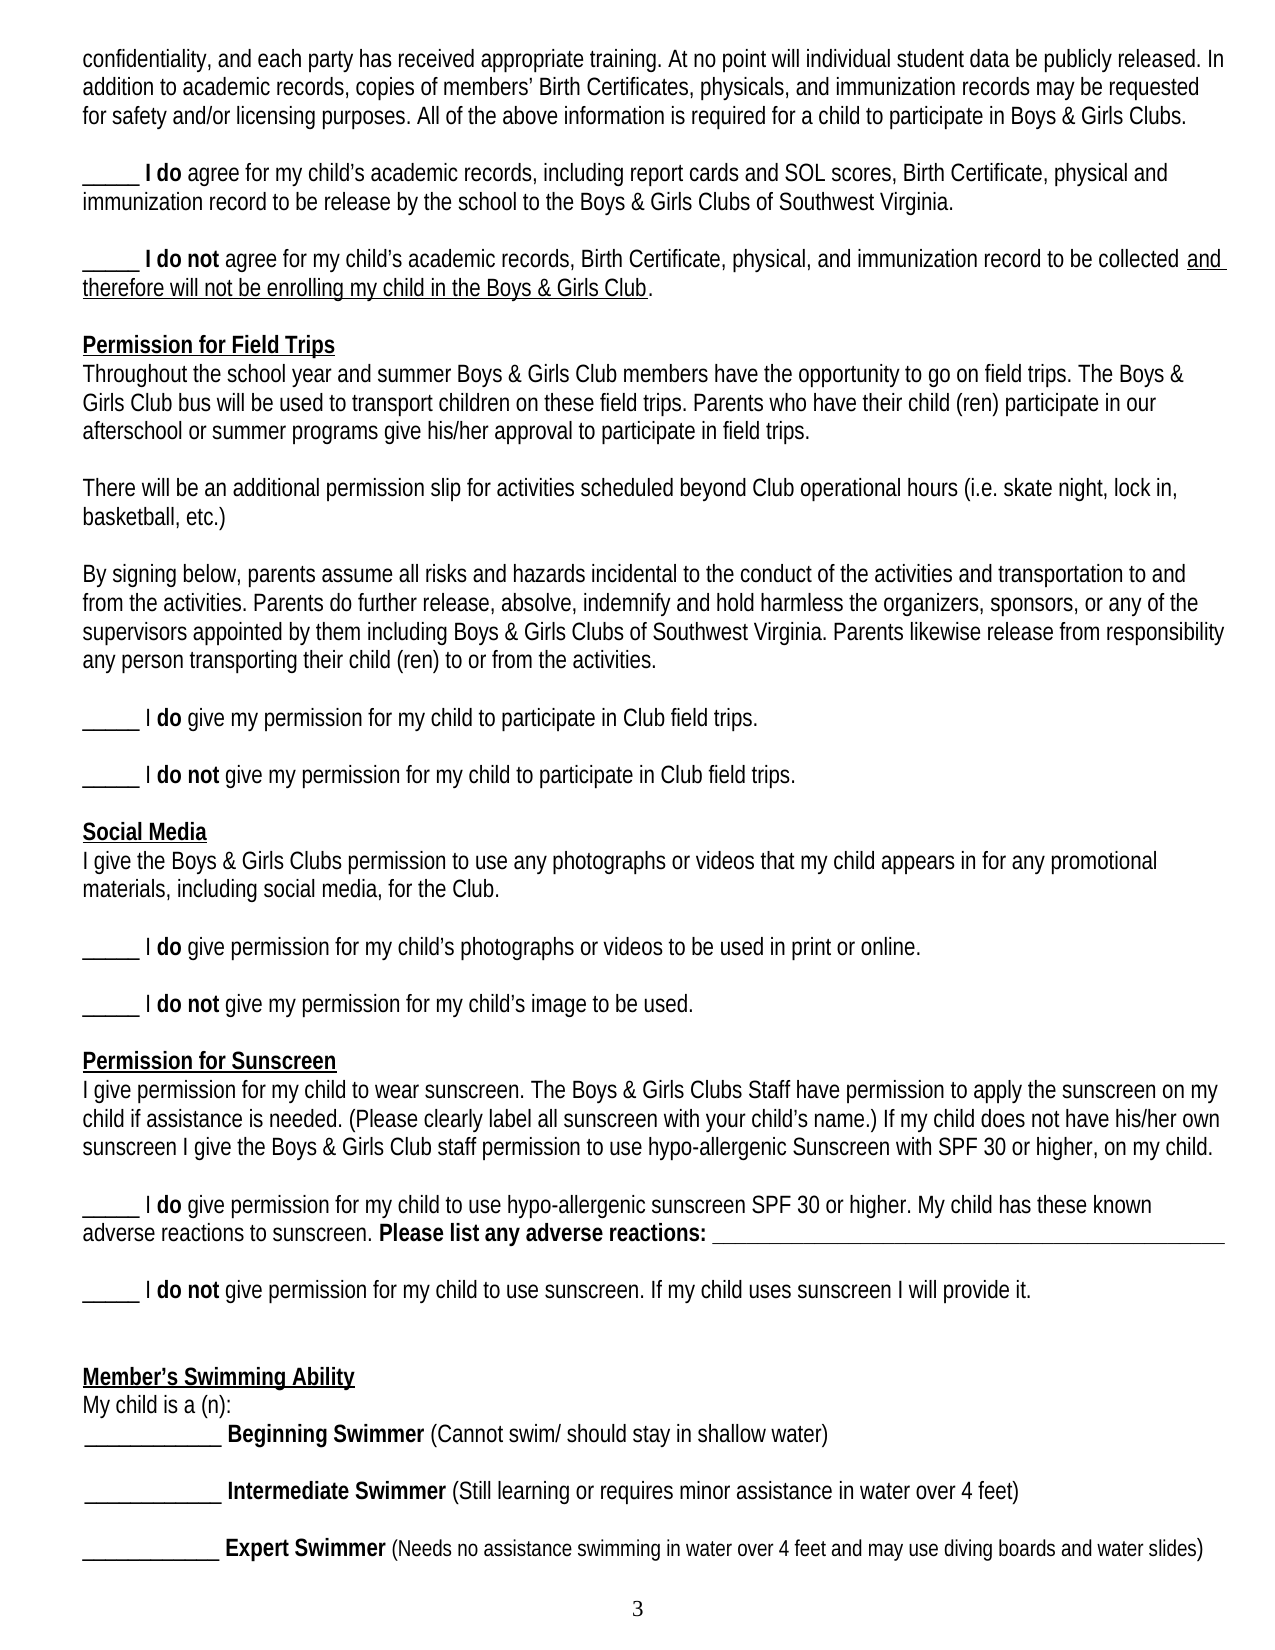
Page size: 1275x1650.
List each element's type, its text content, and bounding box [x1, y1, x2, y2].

text _____ I do not give my permission for my child’s image to be used. [82, 989, 1230, 1018]
text _____ I do not give my permission for my child to participate in Club field trips. [82, 760, 1230, 788]
text _____ I do not give permission for my child to use sunscreen. If my child uses sunscreen I will provide it. [82, 1276, 1230, 1304]
text ____________ Beginning Swimmer (Cannot swim/ should stay in shallow water) [45, 1419, 1230, 1447]
text I give permission for my child to wear sunscreen. The Boys & Girls Clubs Staff have permission to apply the sunscreen on my child if assistance is needed. (Please clearly label all sunscreen with your child’s name.) If my child does not have his/her own sunscreen I give the Boys & Girls Club staff permission to use hypo-allergenic Sunscreen with SPF 30 or higher, on my child. [82, 1075, 1230, 1161]
text Throughout the school year and summer Boys & Girls Club members have the opportunity to go on field trips. The Boys & Girls Club bus will be used to transport children on these field trips. Parents who have their child (ren) participate in our afterschool or summer programs give his/her approval to participate in field trips. [82, 359, 1230, 445]
text ____________ Expert Swimmer (Needs no assistance swimming in water over 4 feet and may use diving boards and water slides) [45, 1533, 1230, 1562]
text ____________ Intermediate Swimmer (Still learning or requires minor assistance in water over 4 feet) [45, 1476, 1230, 1505]
text _____ I do agree for my child’s academic records, including report cards and SOL scores, Birth Certificate, physical and immunization record to be release by the school to the Boys & Girls Clubs of Southwest Virginia. [82, 158, 1230, 216]
text There will be an additional permission slip for activities scheduled beyond Club operational hours (i.e. skate night, lock in, basketball, etc.) [82, 473, 1230, 531]
text _____ I do give permission for my child to use hypo-allergenic sunscreen SPF 30 or higher. My child has these known adverse reactions to sunscreen. Please list any adverse reactions: _____________________________________________ [82, 1189, 1230, 1247]
text Social Media [82, 817, 1230, 846]
text My child is a (n): [45, 1390, 1230, 1419]
text _____ I do give my permission for my child to participate in Club field trips. [82, 703, 1230, 731]
text Permission for Sunscreen [82, 1046, 1230, 1075]
text _____ I do give permission for my child’s photographs or videos to be used in print or online. [82, 932, 1230, 960]
text Member’s Swimming Ability [82, 1361, 1230, 1390]
text I give the Boys & Girls Clubs permission to use any photographs or videos that my child appears in for any promotional materials, including social media, for the Club. [82, 846, 1230, 903]
text Permission for Field Trips [82, 330, 1230, 359]
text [82, 44, 1230, 130]
text _____ I do not agree for my child’s academic records, Birth Certificate, physical, and immunization record to be collected and therefore will not be enrolling my child in the Boys & Girls Club. [82, 244, 1230, 302]
text By signing below, parents assume all risks and hazards incidental to the conduct of the activities and transportation to and from the activities. Parents do further release, absolve, indemnify and hold harmless the organizers, sponsors, or any of the supervisors appointed by them including Boys & Girls Clubs of Southwest Virginia. Parents likewise release from responsibility any person transporting their child (ren) to or from the activities. [82, 559, 1230, 674]
